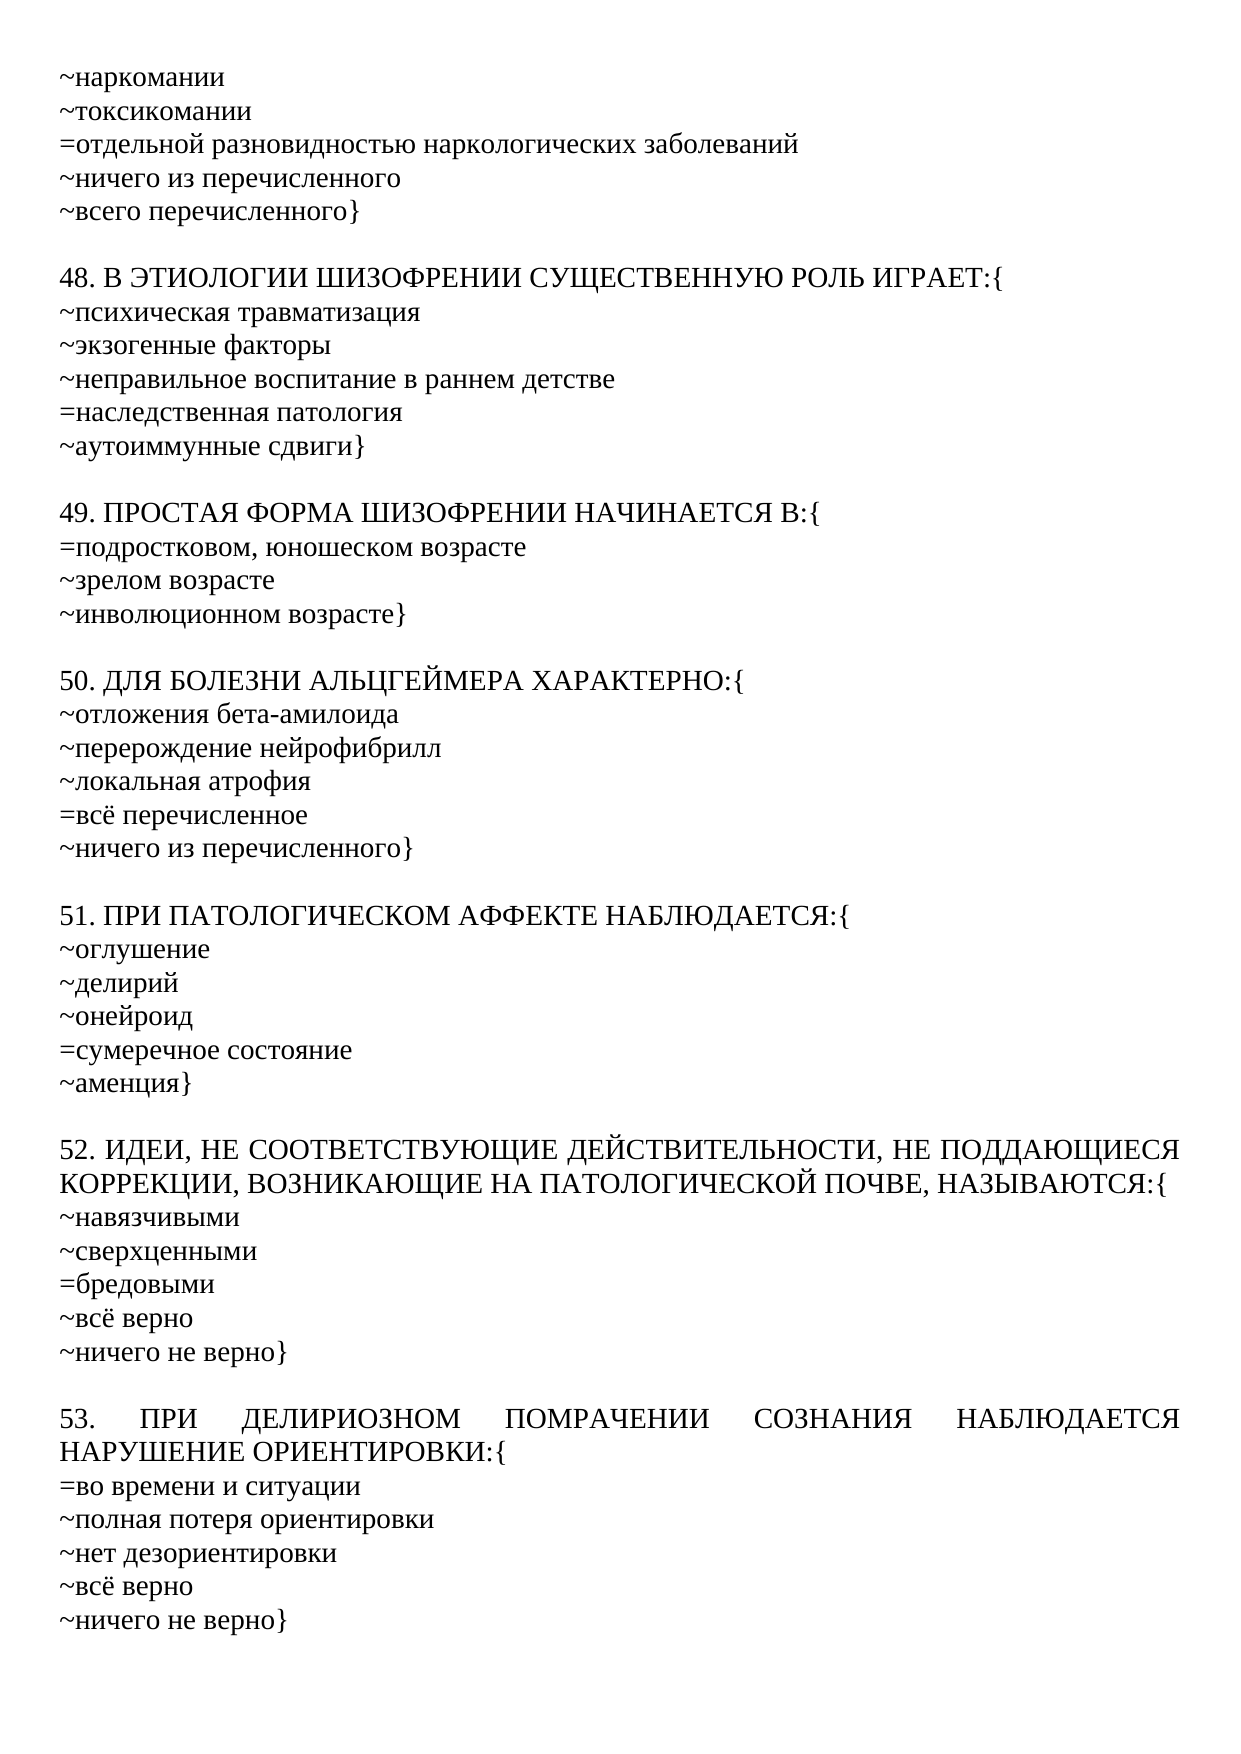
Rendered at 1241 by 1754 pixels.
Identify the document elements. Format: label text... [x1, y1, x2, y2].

text ~психическая травматизация [59, 294, 1181, 327]
text ~инволюционном возрасте} [59, 596, 1181, 629]
text =во времени и ситуации [59, 1468, 1181, 1501]
text ~экзогенные факторы [59, 327, 1181, 361]
text ~всё верно [59, 1568, 1181, 1602]
text ~отложения бета-амилоида [59, 696, 1181, 730]
text ~нет дезориентировки [59, 1535, 1181, 1568]
text ~ничего не верно} [59, 1334, 1181, 1367]
text ~сверхценными [59, 1233, 1181, 1267]
text ~онейроид [59, 998, 1181, 1032]
text ~зрелом возрасте [59, 562, 1181, 596]
text ~наркомании [59, 59, 1181, 93]
text =всё перечисленное [59, 797, 1181, 831]
text ~делирий [59, 965, 1181, 998]
text =наследственная патология [59, 394, 1181, 428]
text 52. ИДЕИ, НЕ СООТВЕТСТВУЮЩИЕ ДЕЙСТВИТЕЛЬНОСТИ, НЕ ПОДДАЮЩИЕСЯ КОРРЕКЦИИ, ВОЗНИКАЮЩИЕ НА ПАТОЛОГИЧЕСКОЙ ПОЧВЕ, НАЗЫВАЮТСЯ:{ [59, 1132, 1181, 1199]
text ~всё верно [59, 1300, 1181, 1334]
text 48. В ЭТИОЛОГИИ ШИЗОФРЕНИИ СУЩЕСТВЕННУЮ РОЛЬ ИГРАЕТ:{ [59, 260, 1181, 294]
text ~ничего не верно} [59, 1602, 1181, 1636]
text ~перерождение нейрофибрилл [59, 730, 1181, 763]
text 53. ПРИ ДЕЛИРИОЗНОМ ПОМРАЧЕНИИ СОЗНАНИЯ НАБЛЮДАЕТСЯ НАРУШЕНИЕ ОРИЕНТИРОВКИ:{ [59, 1401, 1181, 1468]
text ~неправильное воспитание в раннем детстве [59, 361, 1181, 394]
text 50. ДЛЯ БОЛЕЗНИ АЛЬЦГЕЙМЕРА ХАРАКТЕРНО:{ [59, 663, 1181, 696]
text ~аменция} [59, 1065, 1181, 1099]
text ~аутоиммунные сдвиги} [59, 428, 1181, 462]
text 51. ПРИ ПАТОЛОГИЧЕСКОМ АФФЕКТЕ НАБЛЮДАЕТСЯ:{ [59, 898, 1181, 931]
text =бредовыми [59, 1267, 1181, 1300]
text ~всего перечисленного} [59, 193, 1181, 227]
text 49. ПРОСТАЯ ФОРМА ШИЗОФРЕНИИ НАЧИНАЕТСЯ В:{ [59, 495, 1181, 529]
text ~локальная атрофия [59, 763, 1181, 797]
text =сумеречное состояние [59, 1032, 1181, 1065]
text =отдельной разновидностью наркологических заболеваний [59, 126, 1181, 160]
text ~токсикомании [59, 93, 1181, 126]
text =подростковом, юношеском возрасте [59, 529, 1181, 562]
text ~ничего из перечисленного} [59, 831, 1181, 864]
text ~ничего из перечисленного [59, 160, 1181, 193]
text ~оглушение [59, 931, 1181, 965]
text ~полная потеря ориентировки [59, 1501, 1181, 1535]
text ~навязчивыми [59, 1199, 1181, 1233]
